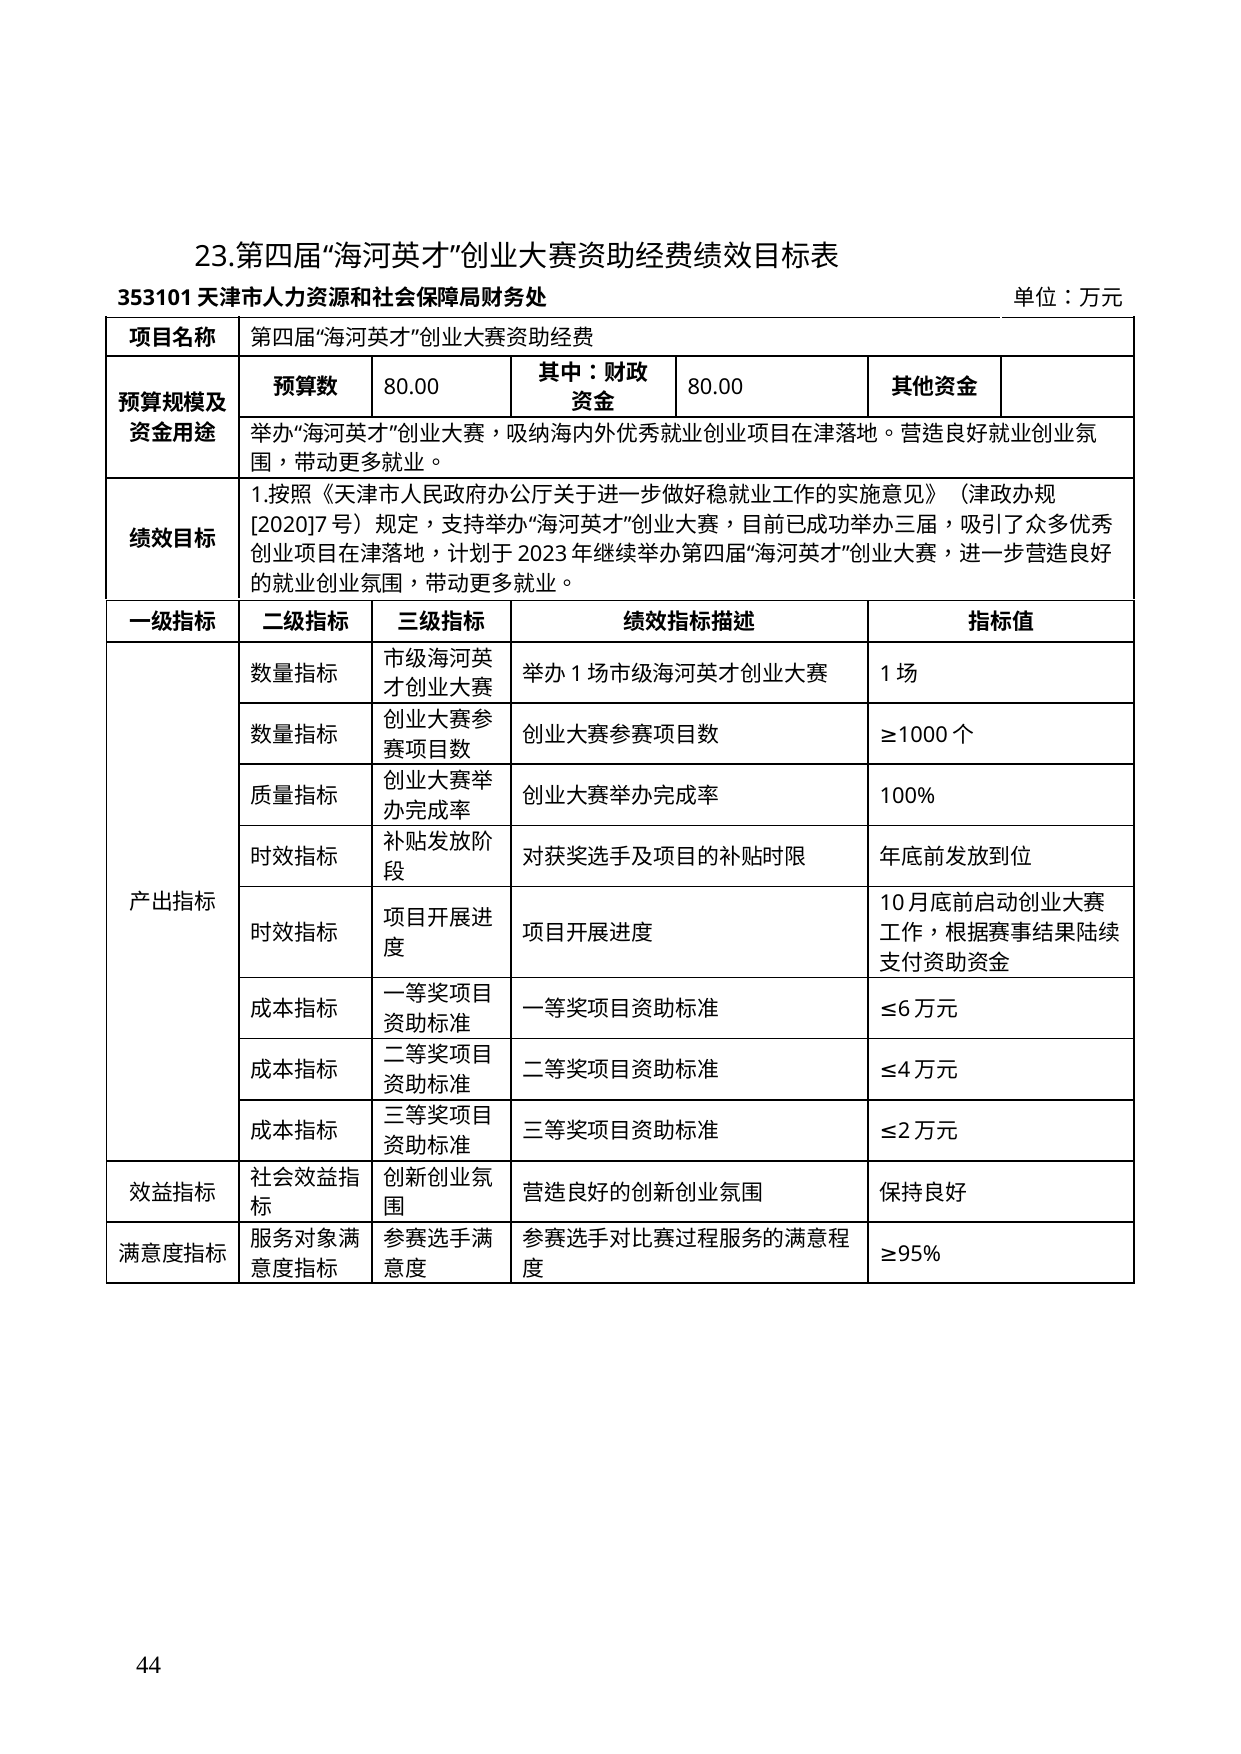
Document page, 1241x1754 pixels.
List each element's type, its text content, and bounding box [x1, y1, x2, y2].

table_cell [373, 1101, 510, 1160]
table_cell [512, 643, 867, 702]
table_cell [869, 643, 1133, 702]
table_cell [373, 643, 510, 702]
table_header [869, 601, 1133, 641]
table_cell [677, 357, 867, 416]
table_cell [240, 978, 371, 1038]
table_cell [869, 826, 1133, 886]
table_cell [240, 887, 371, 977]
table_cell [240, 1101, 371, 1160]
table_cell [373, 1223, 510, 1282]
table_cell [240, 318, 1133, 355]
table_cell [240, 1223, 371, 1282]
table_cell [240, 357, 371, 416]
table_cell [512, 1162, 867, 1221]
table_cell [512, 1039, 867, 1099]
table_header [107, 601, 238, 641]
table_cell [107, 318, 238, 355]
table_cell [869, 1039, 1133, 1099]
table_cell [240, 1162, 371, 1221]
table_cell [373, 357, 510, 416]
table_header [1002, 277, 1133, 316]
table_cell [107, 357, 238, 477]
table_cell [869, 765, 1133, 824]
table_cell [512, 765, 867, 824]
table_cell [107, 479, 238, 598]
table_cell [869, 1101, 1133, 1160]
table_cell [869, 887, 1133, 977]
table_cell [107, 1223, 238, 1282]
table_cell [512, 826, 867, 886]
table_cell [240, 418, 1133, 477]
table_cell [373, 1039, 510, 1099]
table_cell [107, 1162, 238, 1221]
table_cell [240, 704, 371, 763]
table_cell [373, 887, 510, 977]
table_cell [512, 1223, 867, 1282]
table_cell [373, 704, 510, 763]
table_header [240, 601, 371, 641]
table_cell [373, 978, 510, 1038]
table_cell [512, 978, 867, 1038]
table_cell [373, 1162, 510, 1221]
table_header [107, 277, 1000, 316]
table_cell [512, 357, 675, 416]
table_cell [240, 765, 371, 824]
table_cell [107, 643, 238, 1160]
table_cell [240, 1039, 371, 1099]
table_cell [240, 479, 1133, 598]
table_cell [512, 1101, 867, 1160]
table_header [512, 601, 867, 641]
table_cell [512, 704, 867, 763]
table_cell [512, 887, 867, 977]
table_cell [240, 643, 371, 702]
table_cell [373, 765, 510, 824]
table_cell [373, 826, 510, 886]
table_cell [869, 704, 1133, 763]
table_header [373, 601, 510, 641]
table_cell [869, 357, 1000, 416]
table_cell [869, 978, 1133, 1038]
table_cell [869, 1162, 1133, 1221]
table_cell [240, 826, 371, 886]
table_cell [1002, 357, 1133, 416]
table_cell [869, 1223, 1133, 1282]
text 23.第四届“海河英才”创业大赛资助经费绩效目标表 [136, 235, 1104, 275]
